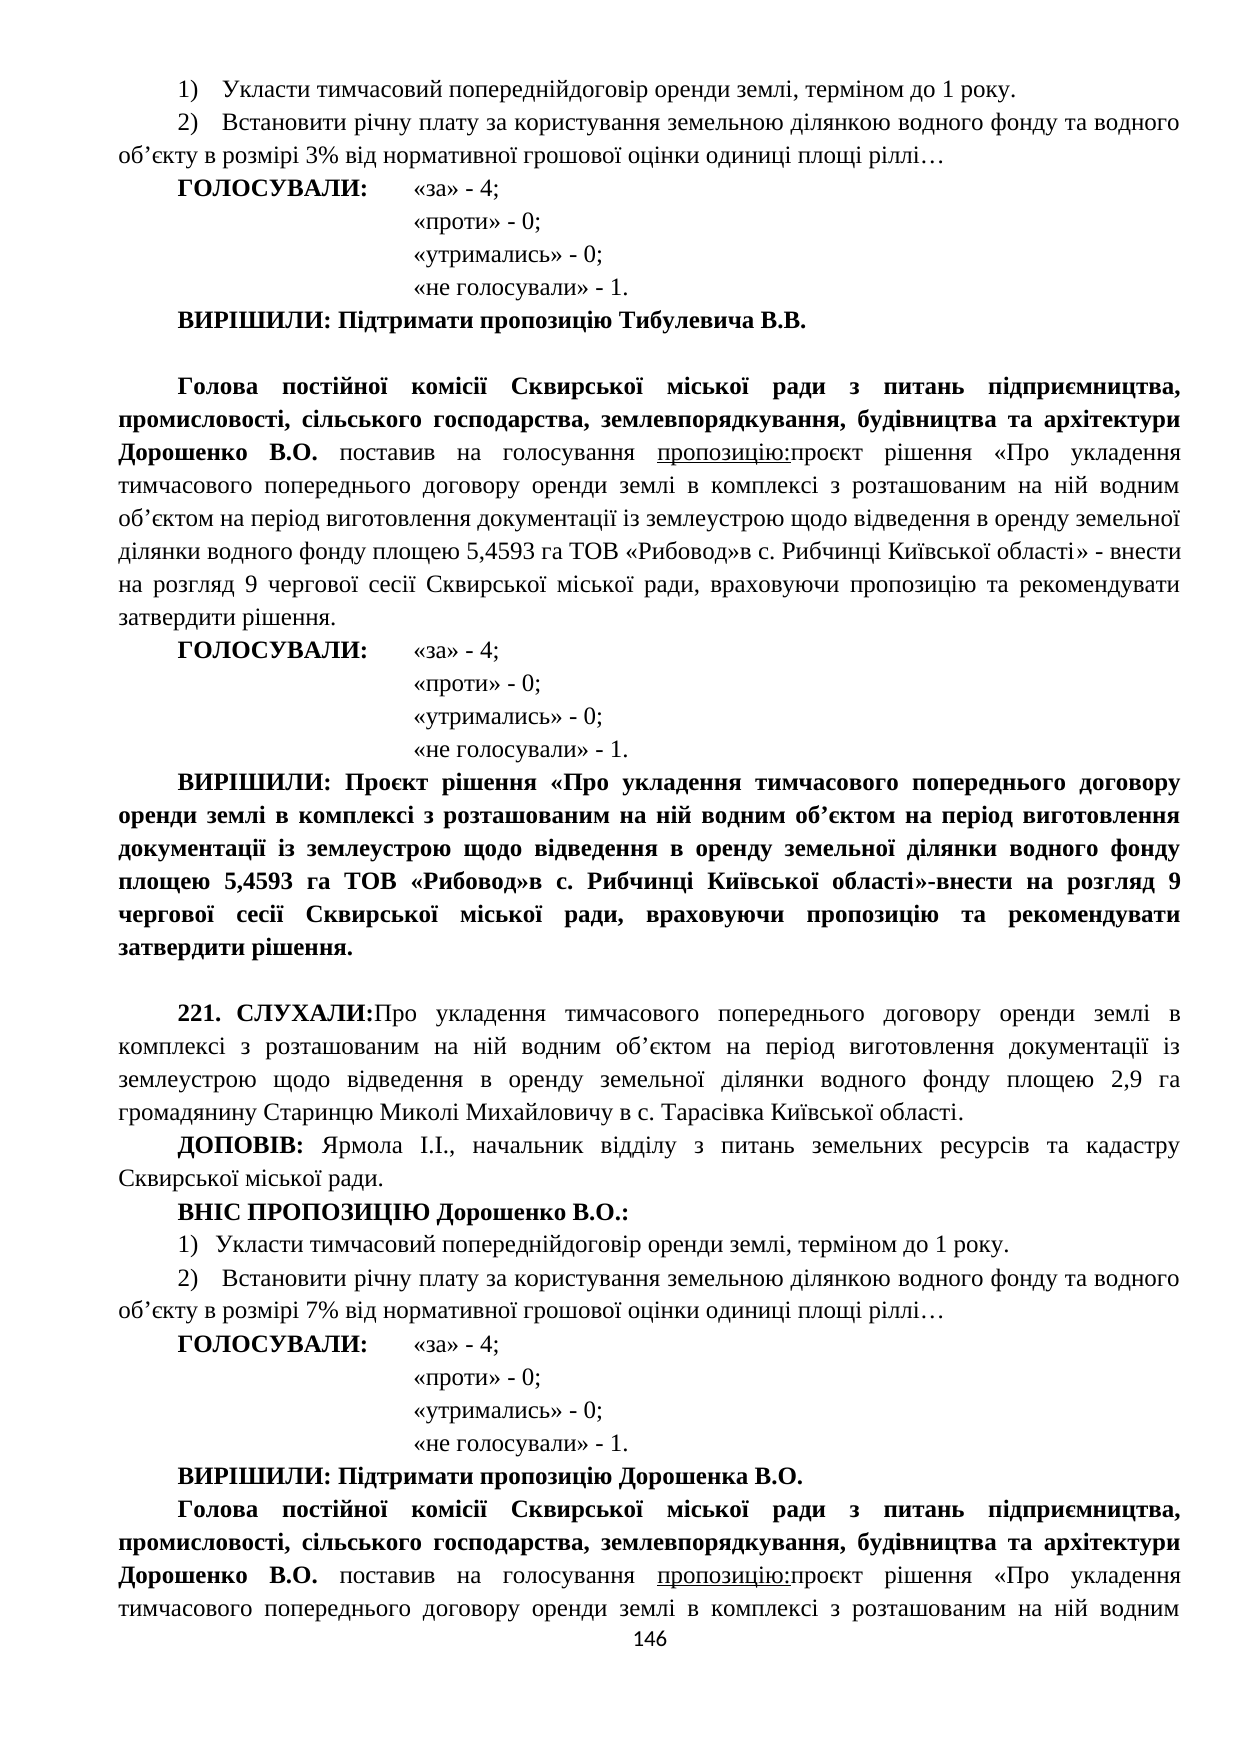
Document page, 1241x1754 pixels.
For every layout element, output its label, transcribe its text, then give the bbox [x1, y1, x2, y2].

text ВИРІШИЛИ: Підтримати пропозицію Дорошенка В.О. [177, 1461, 1181, 1489]
list Встановити річну плату за користування земельною ділянкою водного фонду та водного об’єкту в розмірі 7% від нормативної грошової оцінки одиниці площі ріллі… [118, 1263, 1181, 1324]
text «утримались» - 0; [177, 239, 1181, 268]
text Голова постійної комісії Сквирської міської ради з питань підприємництва, промисловості, сільського господарства, землевпорядкування, будівництва та архітектури Дорошенко В.О. поставив на голосування пропозицію:проєкт рішення «Про укладення тимчасового попереднього договору оренди землі в комплексі з розташованим на ній водним об’єктом на період виготовлення документації із землеустрою щодо відведення в оренду земельної ділянки водного фонду площею 5,4593 га ТОВ «Рибовод»в с. Рибчинці Київської області» - внести на розгляд 9 чергової сесії Сквирської міської ради, враховуючи пропозицію та рекомендувати затвердити рішення. [118, 371, 1181, 631]
text «проти» - 0; [118, 668, 1181, 697]
text ГОЛОСУВАЛИ: «за» - 4; [118, 635, 1181, 664]
text «не голосували» - 1. [177, 272, 1181, 301]
text «проти» - 0; [177, 206, 1181, 235]
text «утримались» - 0; [118, 701, 1181, 730]
list СЛУХАЛИ:Про укладення тимчасового попереднього договору оренди землі в комплексі з розташованим на ній водним об’єктом на період виготовлення документації із землеустрою щодо відведення в оренду земельної ділянки водного фонду площею 2,9 га громадянину Старинцю Миколі Михайловичу в с. Тарасівка Київської області. [118, 998, 1181, 1126]
text «проти» - 0; [177, 1362, 1181, 1390]
text «не голосували» - 1. [177, 1428, 1181, 1456]
text ГОЛОСУВАЛИ: «за» - 4; [177, 1329, 1181, 1357]
text ДОПОВІВ: Ярмола І.І., начальник відділу з питань земельних ресурсів та кадастру Сквирської міської ради. [118, 1131, 1181, 1192]
list ВИРІШИЛИ: Проєкт рішення «Про укладення тимчасового попереднього договору оренди землі в комплексі з розташованим на ній водним об’єктом на період виготовлення документації із землеустрою щодо відведення в оренду земельної ділянки водного фонду площею 5,4593 га ТОВ «Рибовод»в с. Рибчинці Київської області»-внести на розгляд 9 чергової сесії Сквирської міської ради, враховуючи пропозицію та рекомендувати затвердити рішення. [118, 767, 1181, 961]
text «утримались» - 0; [177, 1395, 1181, 1423]
text ВНІС ПРОПОЗИЦІЮ Дорошенко В.О.: [118, 1197, 1181, 1225]
list Встановити річну плату за користування земельною ділянкою водного фонду та водного об’єкту в розмірі 3% від нормативної грошової оцінки одиниці площі ріллі… [118, 107, 1181, 169]
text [118, 1494, 1181, 1622]
text ВИРІШИЛИ: Підтримати пропозицію Тибулевича В.В. [177, 305, 1181, 334]
text «не голосували» - 1. [118, 734, 1181, 763]
text ГОЛОСУВАЛИ: «за» - 4; [177, 173, 1181, 202]
list Укласти тимчасовий попереднійдоговір оренди землі, терміном до 1 року. [118, 74, 1181, 103]
list Укласти тимчасовий попереднійдоговір оренди землі, терміном до 1 року. [177, 1229, 1181, 1258]
